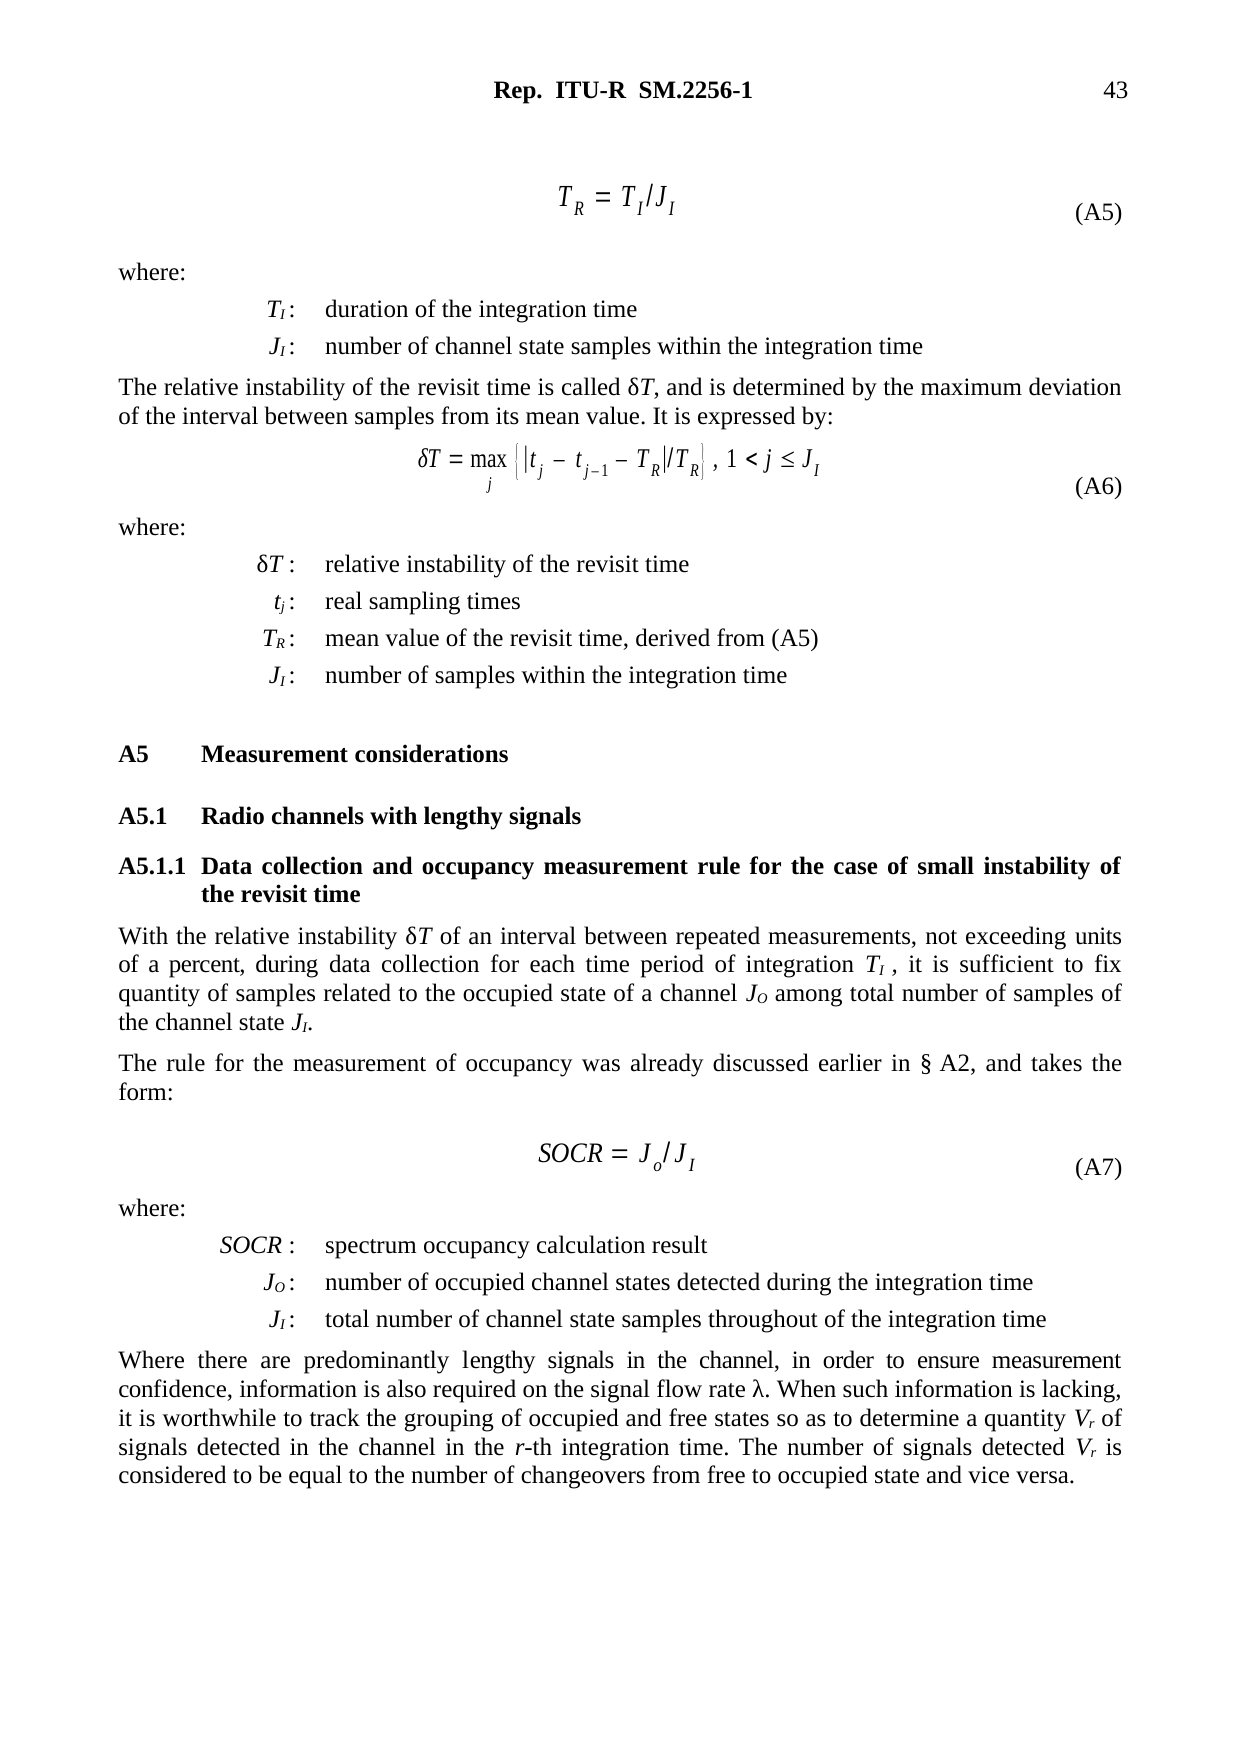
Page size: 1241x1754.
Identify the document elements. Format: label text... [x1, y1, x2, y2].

text JI : number of channel state samples within the integration time [118, 331, 1122, 360]
text δT : relative instability of the revisit time [118, 549, 1122, 578]
text where: [118, 512, 1122, 541]
text (A7) [118, 1137, 1122, 1180]
text JO : number of occupied channel states detected during the integration time [118, 1267, 1122, 1296]
text The relative instability of the revisit time is called δT, and is determined by the maximum deviation of the interval between samples from its mean value. It is expressed by: [118, 372, 1122, 430]
text TI : duration of the integration time [118, 294, 1122, 323]
text Where there are predominantly lengthy signals in the channel, in order to ensure measurement confidence, information is also required on the signal flow rate λ. When such information is lacking, it is worthwhile to track the grouping of occupied and free states so as to determine a quantity Vr of signals detected in the channel in the r-th integration time. The number of signals detected Vr is considered to be equal to the number of changeovers from free to occupied state and vice versa. [118, 1345, 1122, 1489]
text (A6) [118, 442, 1122, 499]
text With the relative instability δT of an interval between repeated measurements, not exceeding units of a percent, during data collection for each time period of integration TI , it is sufficient to fix quantity of samples related to the occupied state of a channel JO among total number of samples of the channel state JI. [118, 921, 1122, 1036]
text (A5) [118, 179, 1122, 225]
text SOCR : spectrum occupancy calculation result [118, 1230, 1122, 1259]
subtitle A5.1 Radio channels with lengthy signals [118, 801, 1122, 830]
text JI : total number of channel state samples throughout of the integration time [118, 1304, 1122, 1333]
text tj : real sampling times [118, 586, 1122, 615]
subtitle A5.1.1 Data collection and occupancy measurement rule for the case of small instability of the revisit time [118, 851, 1122, 908]
subtitle A5 Measurement considerations [118, 739, 1122, 768]
text TR : mean value of the revisit time, derived from (A5) [118, 623, 1122, 652]
text JI : number of samples within the integration time [118, 660, 1122, 689]
text where: [118, 1193, 1122, 1222]
text The rule for the measurement of occupancy was already discussed earlier in § A2, and takes the form: [118, 1048, 1122, 1106]
text where: [118, 257, 1122, 286]
